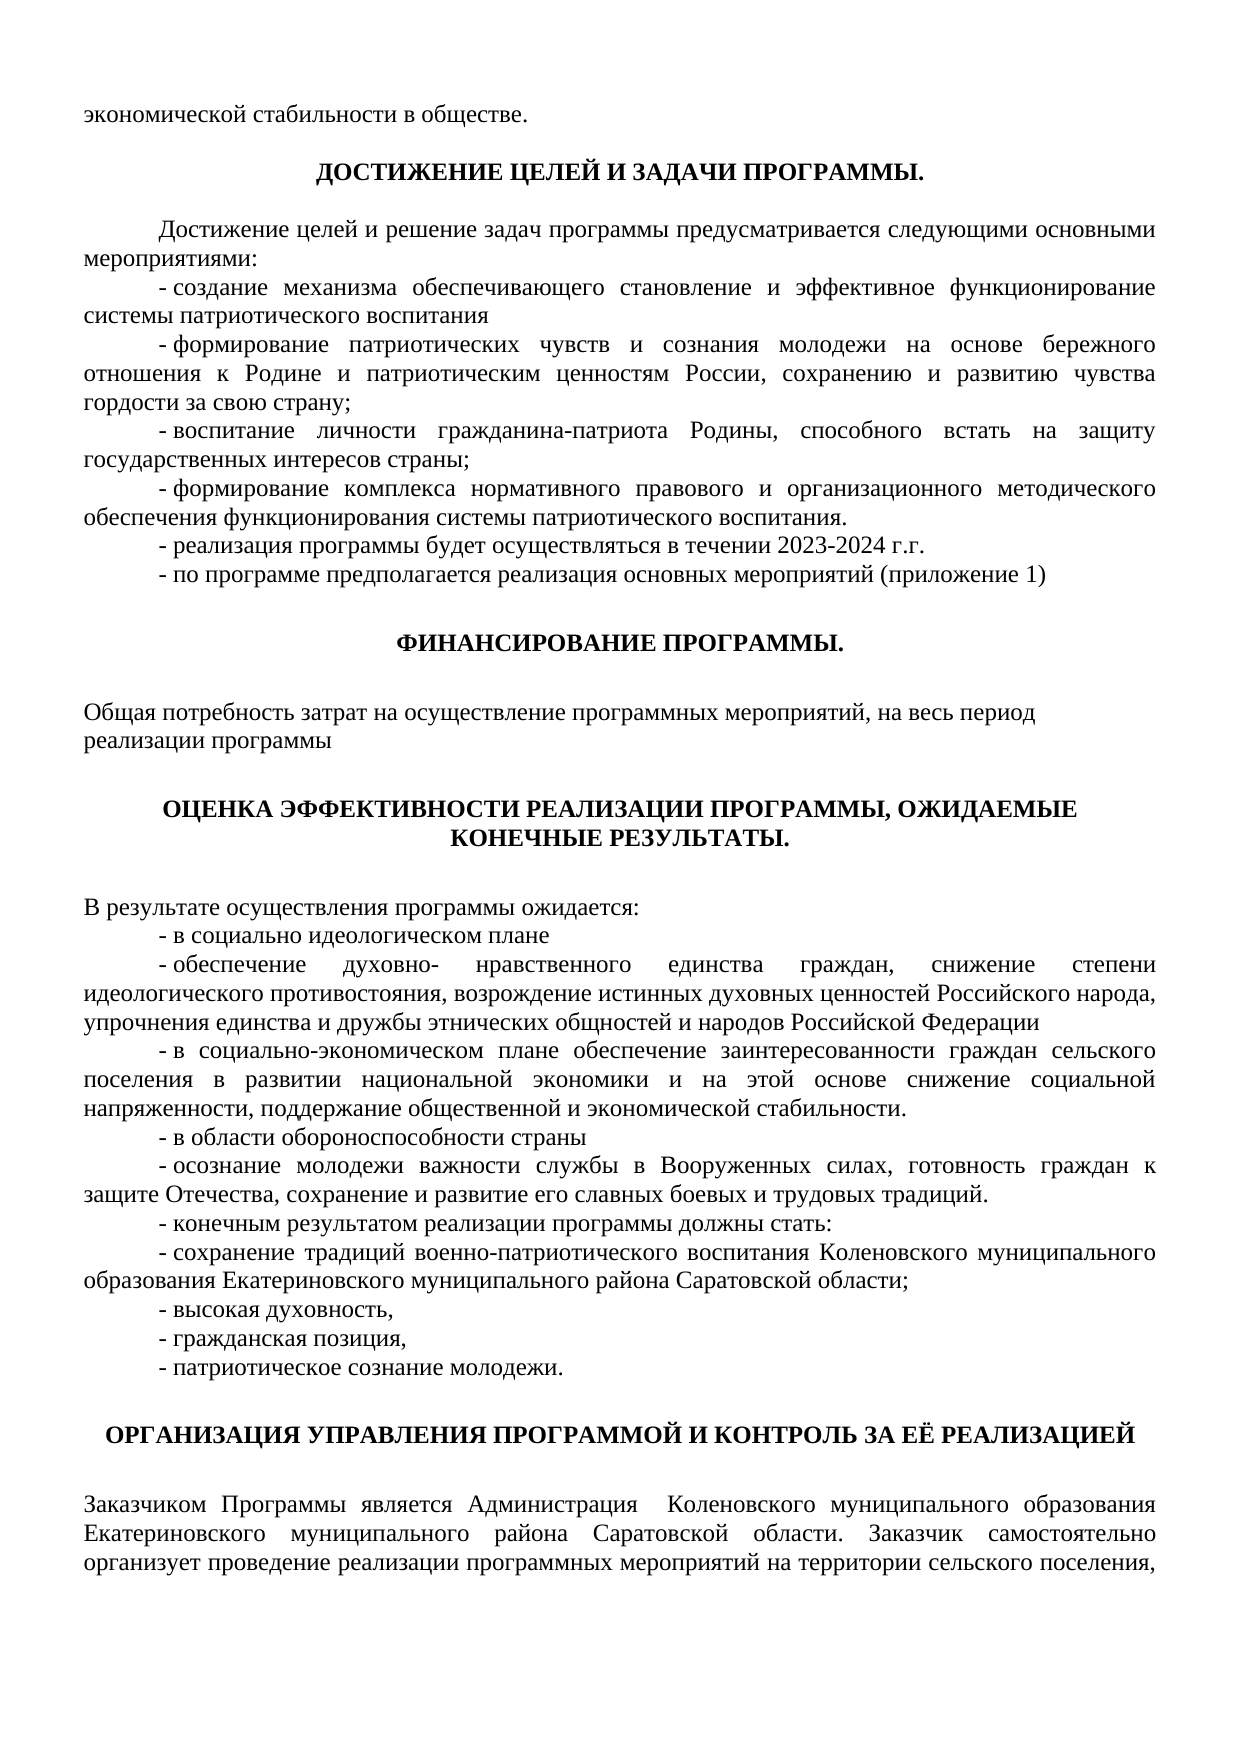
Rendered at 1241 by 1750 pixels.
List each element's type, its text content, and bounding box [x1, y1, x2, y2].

text - реализация программы будет осуществляться в течении 2023-2024 г.г. [83, 530, 1157, 559]
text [83, 1489, 1157, 1575]
text - осознание молодежи важности службы в Вооруженных силах, готовность граждан к защите Отечества, сохранение и развитие его славных боевых и трудовых традиций. [83, 1150, 1157, 1208]
subtitle ОЦЕНКА ЭФФЕКТИВНОСТИ РЕАЛИЗАЦИИ ПРОГРАММЫ, ОЖИДАЕМЫЕ КОНЕЧНЫЕ РЕЗУЛЬТАТЫ. [83, 794, 1157, 852]
text - в области обороноспособности страны [83, 1122, 1157, 1150]
text - гражданская позиция, [83, 1323, 1157, 1352]
subtitle ФИНАНСИРОВАНИЕ ПРОГРАММЫ. [83, 628, 1157, 657]
text Достижение целей и решение задач программы предусматривается следующими основными мероприятиями: [83, 214, 1157, 272]
text - конечным результатом реализации программы должны стать: [83, 1208, 1157, 1237]
text - патриотическое сознание молодежи. [83, 1352, 1157, 1380]
text - высокая духовность, [83, 1294, 1157, 1323]
text - обеспечение духовно- нравственного единства граждан, снижение степени идеологического противостояния, возрождение истинных духовных ценностей Российского народа, упрочнения единства и дружбы этнических общностей и народов Российской Федерации [83, 949, 1157, 1035]
subtitle ОРГАНИЗАЦИЯ УПРАВЛЕНИЯ ПРОГРАММОЙ И КОНТРОЛЬ ЗА ЕЁ РЕАЛИЗАЦИЕЙ [83, 1420, 1157, 1449]
text - создание механизма обеспечивающего становление и эффективное функционирование системы патриотического воспитания [83, 272, 1157, 329]
text - формирование патриотических чувств и сознания молодежи на основе бережного отношения к Родине и патриотическим ценностям России, сохранению и развитию чувства гордости за свою страну; [83, 329, 1157, 415]
text - в социально-экономическом плане обеспечение заинтересованности граждан сельского поселения в развитии национальной экономики и на этой основе снижение социальной напряженности, поддержание общественной и экономической стабильности. [83, 1035, 1157, 1122]
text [83, 99, 1157, 128]
text - воспитание личности гражданина-патриота Родины, способного встать на защиту государственных интересов страны; [83, 415, 1157, 473]
text - формирование комплекса нормативного правового и организационного методического обеспечения функционирования системы патриотического воспитания. [83, 473, 1157, 530]
text - по программе предполагается реализация основных мероприятий (приложение 1) [83, 559, 1157, 588]
text В результате осуществления программы ожидается: [83, 892, 1157, 920]
text - сохранение традиций военно-патриотического воспитания Коленовского муниципального образования Екатериновского муниципального района Саратовской области; [83, 1237, 1157, 1294]
text ДОСТИЖЕНИЕ ЦЕЛЕЙ И ЗАДАЧИ ПРОГРАММЫ. [83, 157, 1157, 185]
text Общая потребность затрат на осуществление программных мероприятий, на весь период реализации программы [83, 697, 1157, 754]
text - в социально идеологическом плане [83, 920, 1157, 949]
